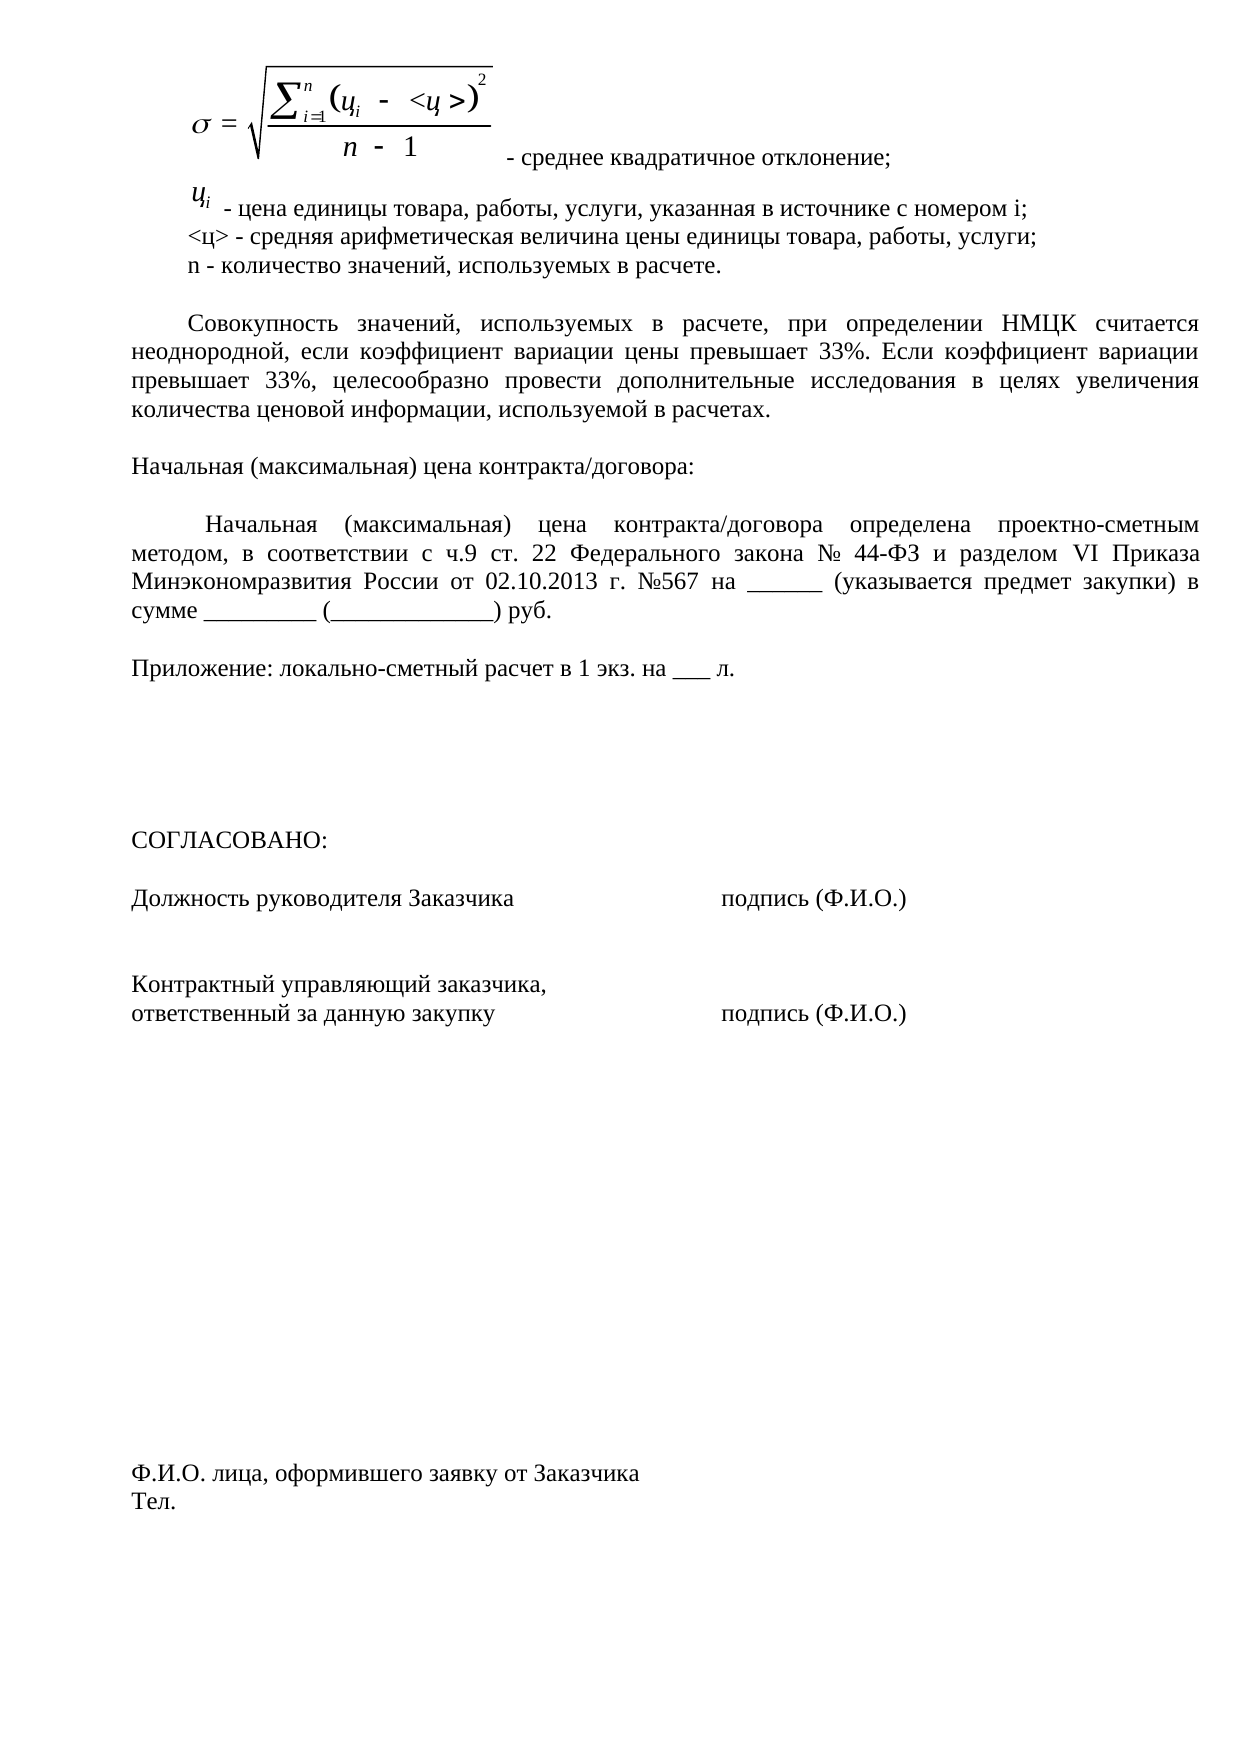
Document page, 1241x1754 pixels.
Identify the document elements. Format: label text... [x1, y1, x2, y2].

text Приложение: локально-сметный расчет в 1 экз. на ___ л. [131, 653, 1200, 681]
text Тел. [131, 1486, 1200, 1515]
text СОГЛАСОВАНО: [131, 825, 1200, 854]
text ответственный за данную закупку подпись (Ф.И.О.) [131, 998, 1200, 1026]
text Ф.И.О. лица, оформившего заявку от Заказчика [131, 1458, 1200, 1486]
text n - количество значений, используемых в расчете. [131, 250, 1200, 279]
text Начальная (максимальная) цена контракта/договора определена проектно-сметным методом, в соответствии с ч.9 ст. 22 Федерального закона № 44-ФЗ и разделом VI Приказа Минэкономразвития России от 02.10.2013 г. №567 на ______ (указывается предмет закупки) в сумме _________ (_____________) руб. [131, 509, 1200, 624]
text - цена единицы товара, работы, услуги, указанная в источнике с номером i; [131, 171, 1200, 221]
text Должность руководителя Заказчика подпись (Ф.И.О.) [131, 883, 1200, 911]
text Начальная (максимальная) цена контракта/договора: [131, 451, 1200, 480]
text Совокупность значений, используемых в расчете, при определении НМЦК считается неоднородной, если коэффициент вариации цены превышает 33%. Если коэффициент вариации превышает 33%, целесообразно провести дополнительные исследования в целях увеличения количества ценовой информации, используемой в расчетах. [131, 308, 1200, 423]
text - среднее квадратичное отклонение; [131, 59, 1200, 171]
text Контрактный управляющий заказчика, [131, 969, 1200, 998]
text <ц> - средняя арифметическая величина цены единицы товара, работы, услуги; [131, 221, 1200, 250]
